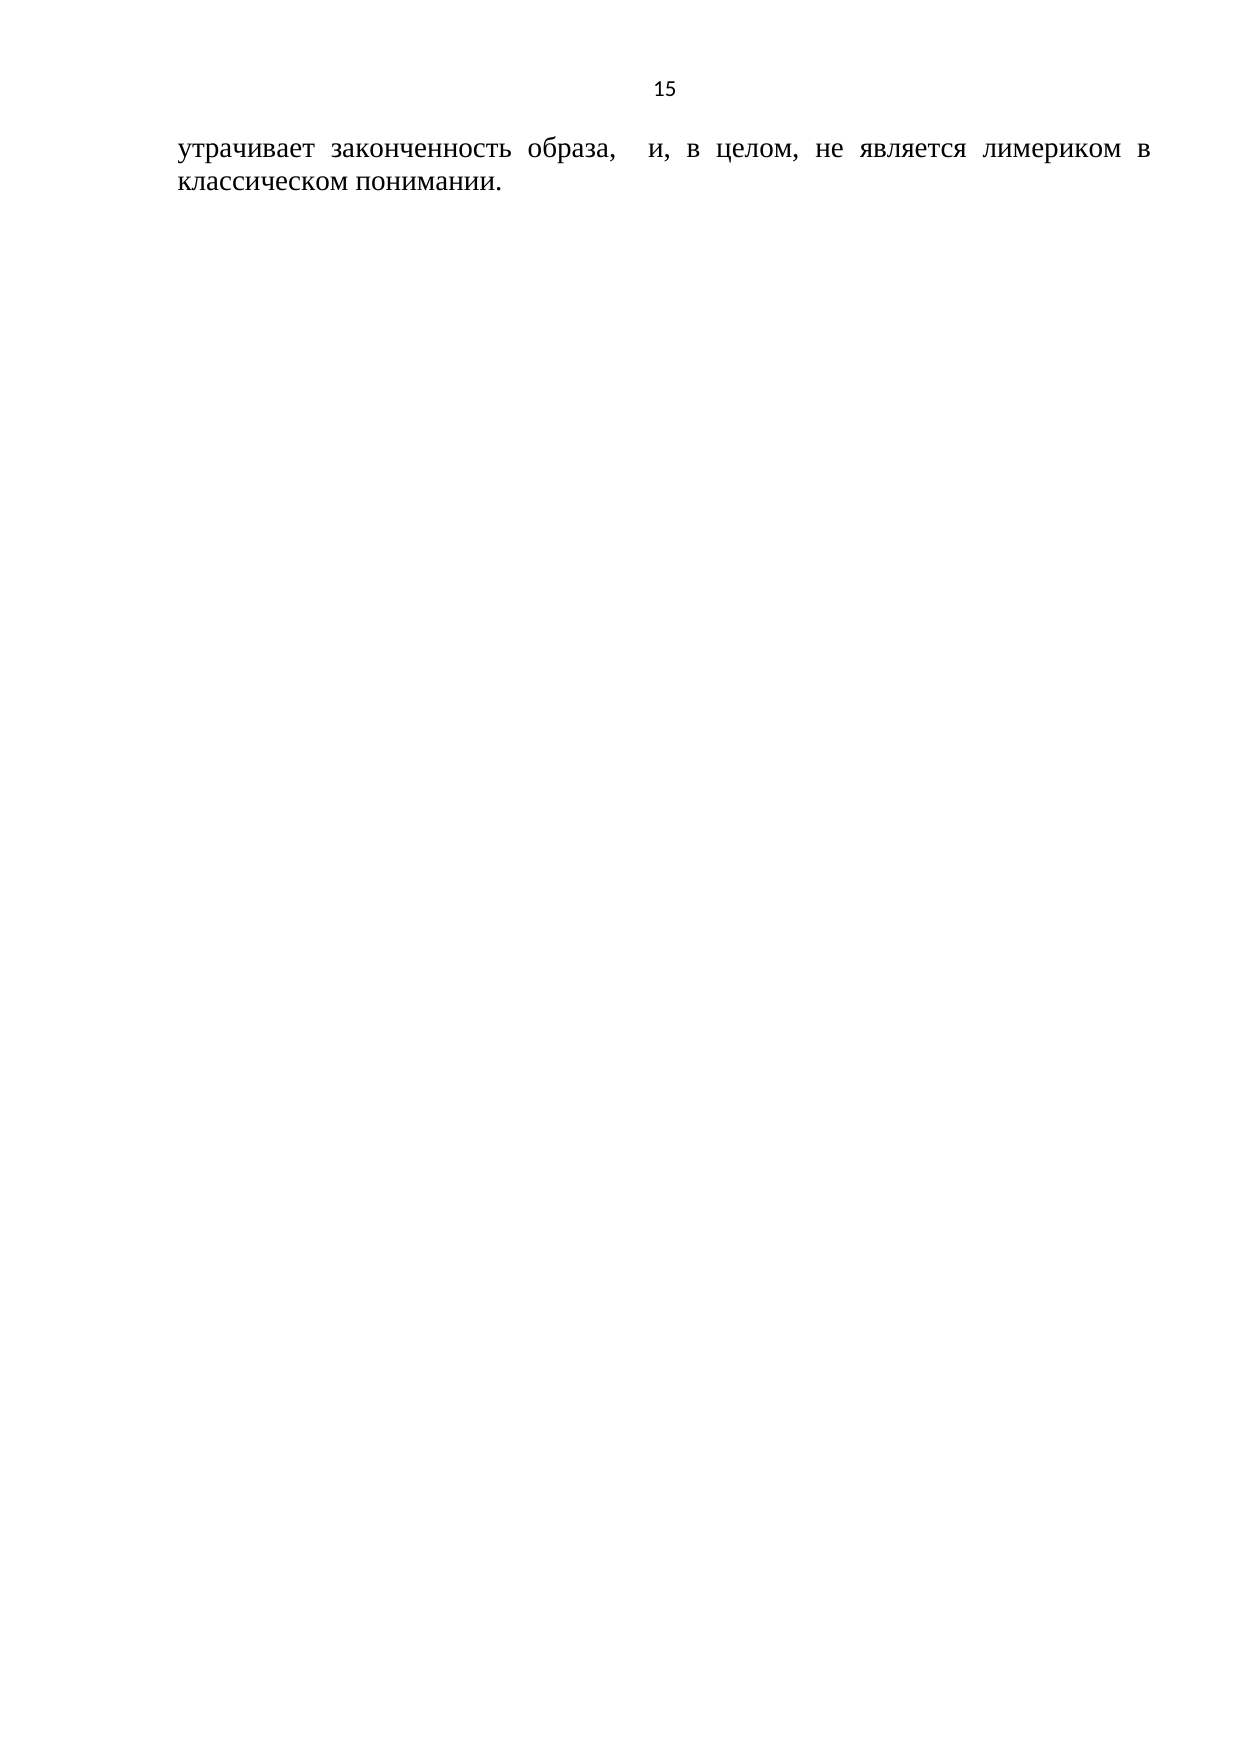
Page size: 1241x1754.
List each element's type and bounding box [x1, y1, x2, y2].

text [177, 130, 1152, 197]
